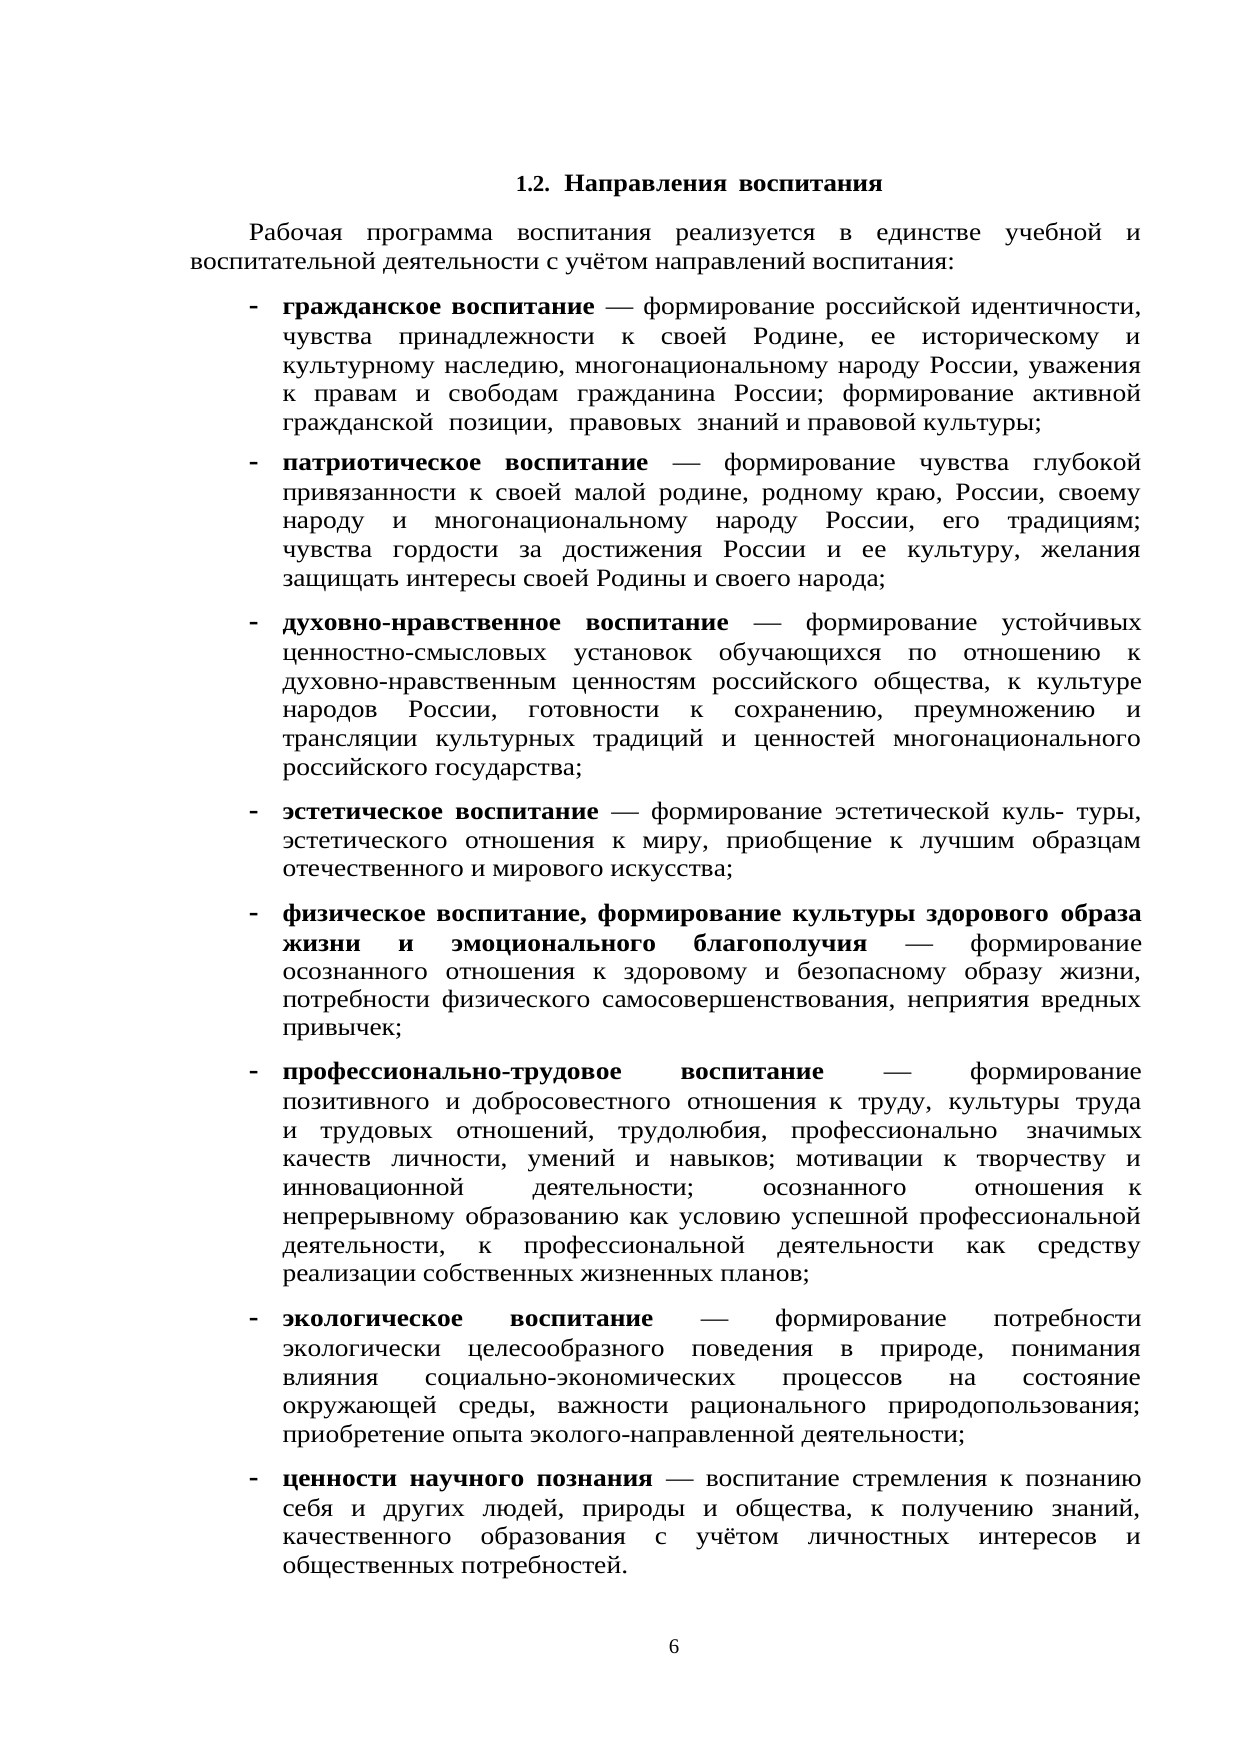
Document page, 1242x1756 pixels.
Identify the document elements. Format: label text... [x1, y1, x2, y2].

list эстетическое воспитание — формирование эстетической куль- туры, эстетического отношения к миру, приобщение к лучшим образцам отечественного и мирового искусства; [249, 793, 1142, 882]
list ценности научного познания — воспитание стремления к познанию себя и других людей, природы и общества, к получению знаний, качественного образования с учётом личностных интересов и общественных потребностей. [249, 1459, 1142, 1579]
list духовно-нравственное воспитание — формирование устойчивых ценностно-смысловых установок обучающихся по отношению к духовно-нравственным ценностям российского общества, к культуре народов России, готовности к сохранению, преумножению и трансляции культурных традиций и ценностей многонационального российского государства; [249, 603, 1142, 781]
list гражданское воспитание — формирование российской идентичности, чувства принадлежности к своей Родине, ее историческому и культурному наследию, многонациональному народу России, уважения к правам и свободам гражданина России; формирование активной гражданской позиции, правовых знаний и правовой культуры; [249, 287, 1142, 436]
list профессионально-трудовое воспитание — формирование позитивного и добросовестного отношения к труду, культуры труда и трудовых отношений, трудолюбия, профессионально значимых качеств личности, умений и навыков; мотивации к творчеству и инновационной деятельности; осознанного отношения к непрерывному образованию как условию успешной профессиональной деятельности, к профессиональной деятельности как средству реализации собственных жизненных планов; [249, 1052, 1142, 1287]
subtitle Направления воспитания [516, 168, 1242, 197]
text Рабочая программа воспитания реализуется в единстве учебной и воспитательной деятельности с учётом направлений воспитания: [190, 217, 1142, 275]
list патриотическое воспитание — формирование чувства глубокой привязанности к своей малой родине, родному краю, России, своему народу и многонациональному народу России, его традициям; чувства гордости за достижения России и ее культуру, желания защищать интересы своей Родины и своего народа; [249, 443, 1142, 592]
list экологическое воспитание — формирование потребности экологически целесообразного поведения в природе, понимания влияния социально-экономических процессов на состояние окружающей среды, важности рационального природопользования; приобретение опыта эколого-направленной деятельности; [249, 1299, 1142, 1448]
list физическое воспитание, формирование культуры здорового образа жизни и эмоционального благополучия — формирование осознанного отношения к здоровому и безопасному образу жизни, потребности физического самосовершенствования, неприятия вредных привычек; [249, 895, 1142, 1041]
